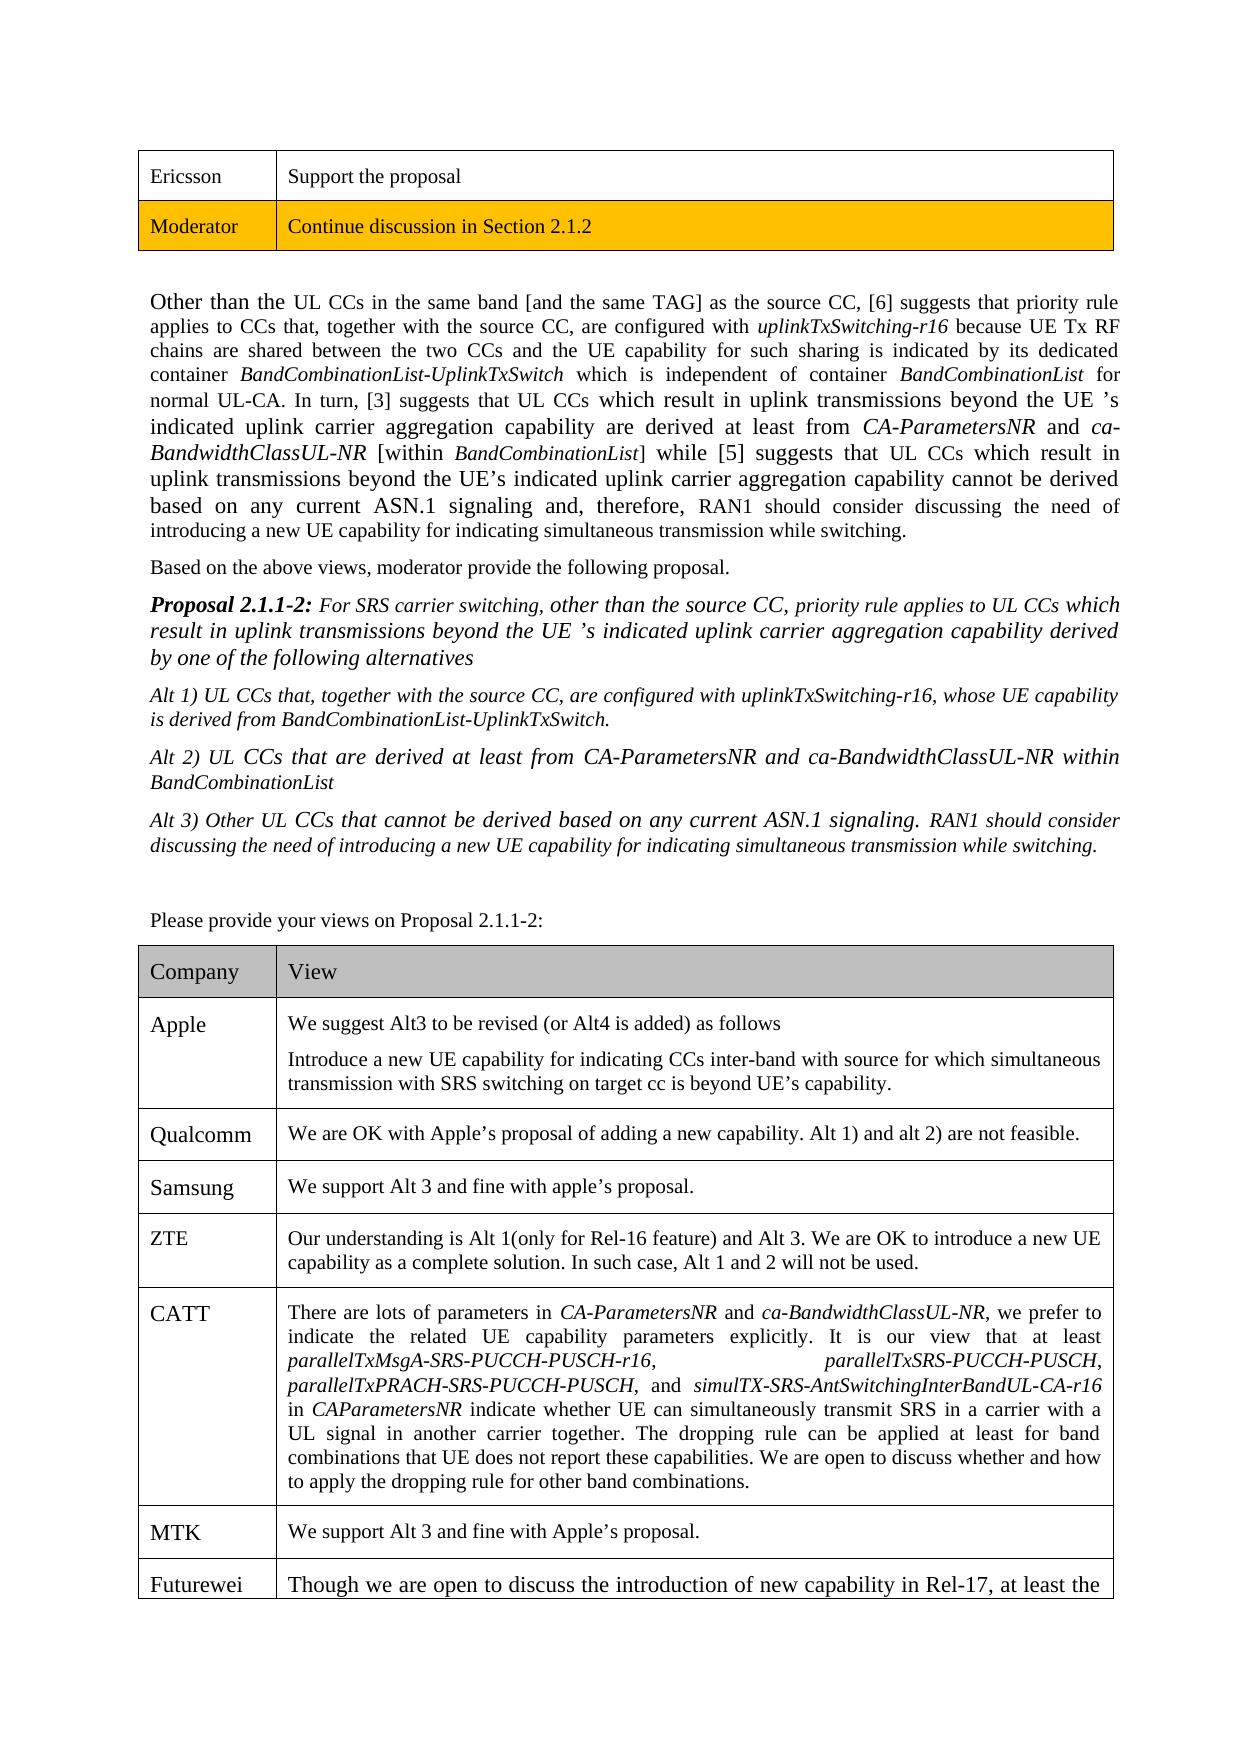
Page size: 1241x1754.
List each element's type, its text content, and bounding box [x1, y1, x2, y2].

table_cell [277, 1559, 1113, 1598]
table_cell Our understanding is Alt 1(only for Rel-16 feature) and Alt 3. We are OK to introduce a new UE capability as a complete solution. In such case, Alt 1 and 2 will not be used. [277, 1214, 1113, 1287]
table_cell ZTE [139, 1214, 276, 1287]
text Alt 2) UL CCs that are derived at least from CA-ParametersNR and ca-BandwidthClassUL-NR within BandCombinationList [150, 743, 1120, 794]
table_cell Futurewei [139, 1559, 276, 1598]
text Based on the above views, moderator provide the following proposal. [150, 555, 1120, 579]
text Other than the UL CCs in the same band [and the same TAG] as the source CC, [6] suggests that priority rule applies to CCs that, together with the source CC, are configured with uplinkTxSwitching-r16 because UE Tx RF chains are shared between the two CCs and the UE capability for such sharing is indicated by its dedicated container BandCombinationList-UplinkTxSwitch which is independent of container BandCombinationList for normal UL-CA. In turn, [3] suggests that UL CCs which result in uplink transmissions beyond the UE ’s indicated uplink carrier aggregation capability are derived at least from CA-ParametersNR and ca-BandwidthClassUL-NR [within BandCombinationList] while [5] suggests that UL CCs which result in uplink transmissions beyond the UE’s indicated uplink carrier aggregation capability cannot be derived based on any current ASN.1 signaling and, therefore, RAN1 should consider discussing the need of introducing a new UE capability for indicating simultaneous transmission while switching. [150, 288, 1120, 542]
table_cell Ericsson [139, 151, 276, 200]
table_cell We support Alt 3 and fine with apple’s proposal. [277, 1161, 1113, 1213]
table_cell Support the proposal [277, 151, 1113, 200]
table_cell We are OK with Apple’s proposal of adding a new capability. Alt 1) and alt 2) are not feasible. [277, 1109, 1113, 1160]
table_cell Apple [139, 998, 276, 1108]
text Alt 1) UL CCs that, together with the source CC, are configured with uplinkTxSwitching-r16, whose UE capability is derived from BandCombinationList-UplinkTxSwitch. [150, 683, 1120, 731]
table_cell MTK [139, 1506, 276, 1558]
table_cell Continue discussion in Section 2.1.2 [277, 201, 1113, 250]
table_header Company [139, 946, 276, 997]
table_cell There are lots of parameters in CA-ParametersNR and ca-BandwidthClassUL-NR, we prefer to indicate the related UE capability parameters explicitly. It is our view that at least parallelTxMsgA-SRS-PUCCH-PUSCH-r16, parallelTxSRS-PUCCH-PUSCH, parallelTxPRACH-SRS-PUCCH-PUSCH, and simulTX-SRS-AntSwitchingInterBandUL-CA-r16 in CAParametersNR indicate whether UE can simultaneously transmit SRS in a carrier with a UL signal in another carrier together. The dropping rule can be applied at least for band combinations that UE does not report these capabilities. We are open to discuss whether and how to apply the dropping rule for other band combinations. [277, 1288, 1113, 1505]
table_cell We suggest Alt3 to be revised (or Alt4 is added) as follows Introduce a new UE capability for indicating CCs inter-band with source for which simultaneous transmission with SRS switching on target cc is beyond UE’s capability. [277, 998, 1113, 1108]
table_cell Moderator [139, 201, 276, 250]
text Alt 3) Other UL CCs that cannot be derived based on any current ASN.1 signaling. RAN1 should consider discussing the need of introducing a new UE capability for indicating simultaneous transmission while switching. [150, 806, 1120, 857]
table_cell CATT [139, 1288, 276, 1505]
table_header View [277, 946, 1113, 997]
table_cell We support Alt 3 and fine with Apple’s proposal. [277, 1506, 1113, 1558]
table_cell Samsung [139, 1161, 276, 1213]
text Please provide your views on Proposal 2.1.1-2: [150, 908, 1120, 932]
text Proposal 2.1.1-2: For SRS carrier switching, other than the source CC, priority rule applies to UL CCs which result in uplink transmissions beyond the UE ’s indicated uplink carrier aggregation capability derived by one of the following alternatives [150, 591, 1120, 670]
table_cell Qualcomm [139, 1109, 276, 1160]
